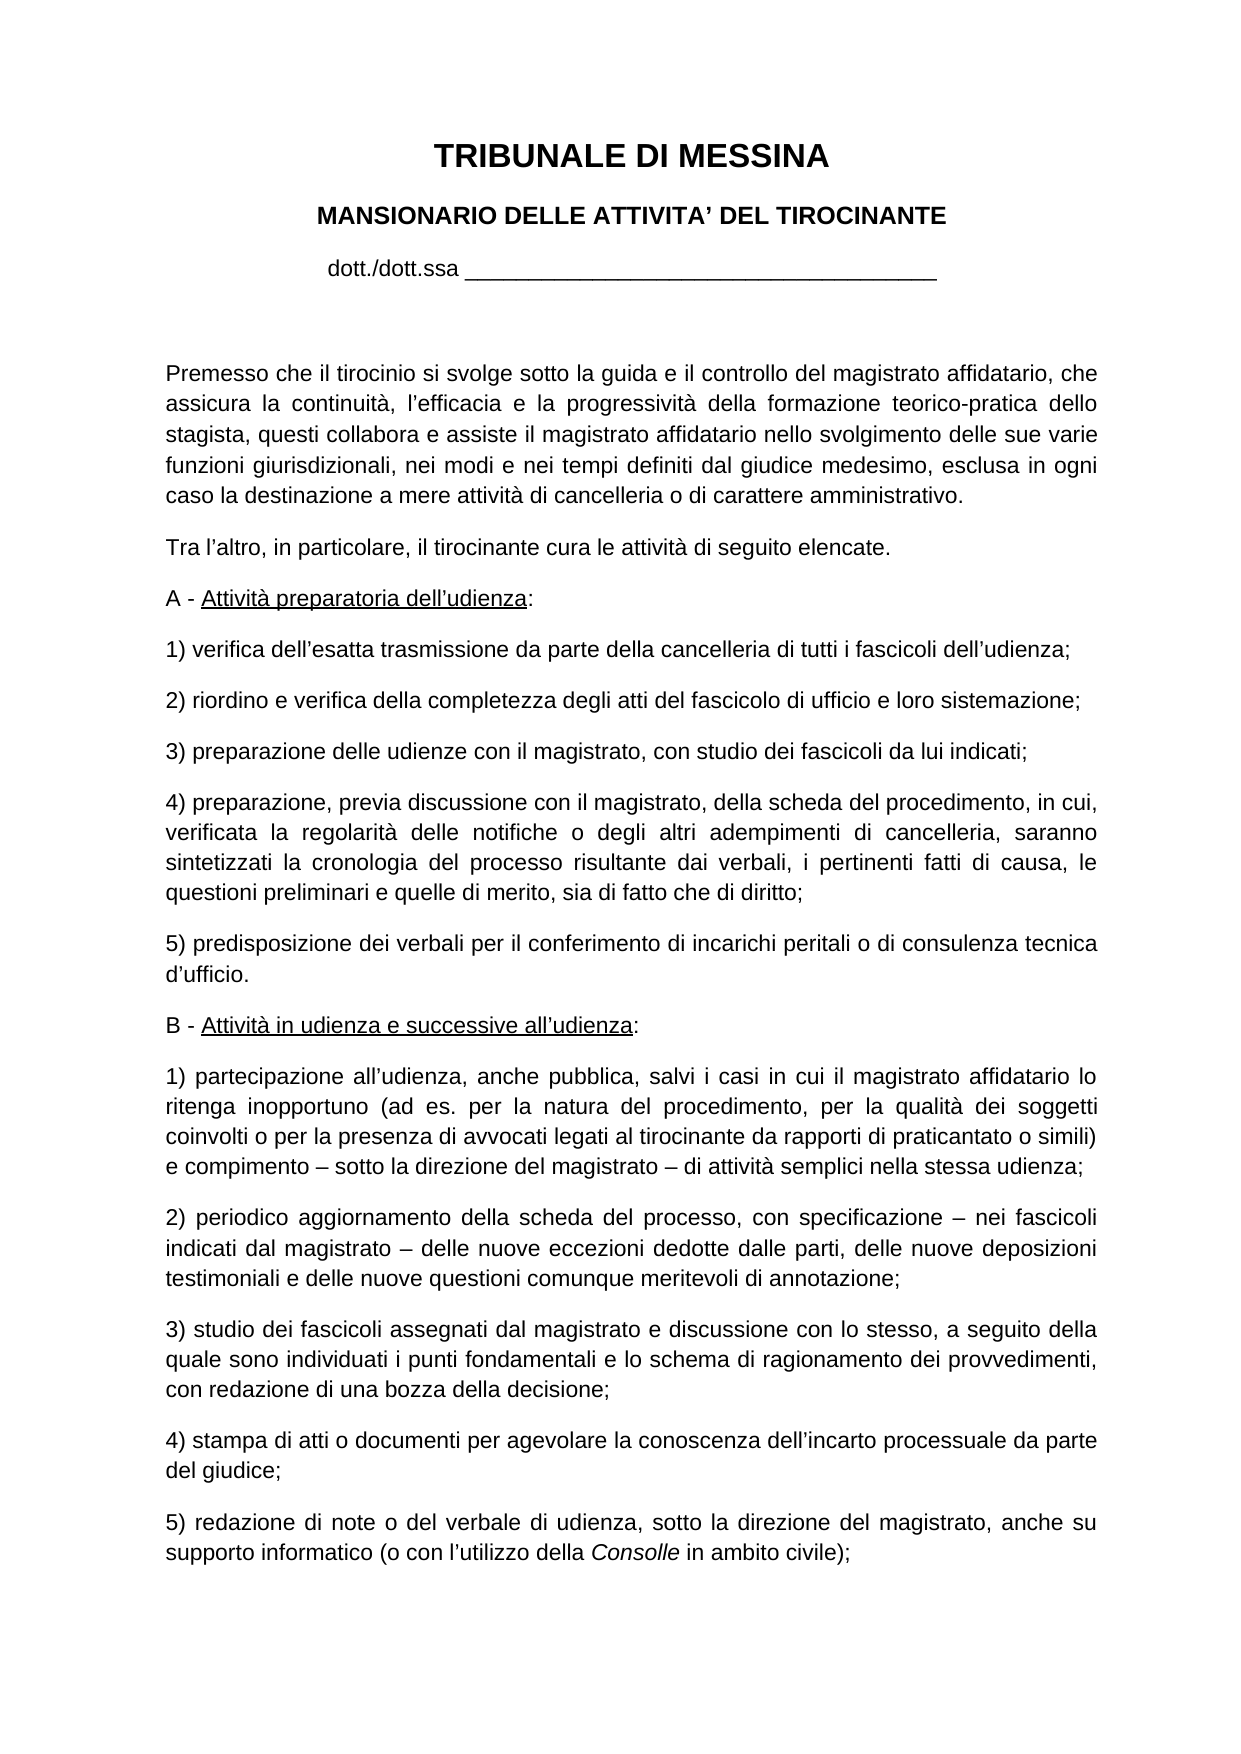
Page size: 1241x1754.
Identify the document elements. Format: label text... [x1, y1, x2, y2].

text Premesso che il tirocinio si svolge sotto la guida e il controllo del magistrato affidatario, che assicura la continuità, l’efficacia e la progressività della formazione teorico-pratica dello stagista, questi collabora e assiste il magistrato affidatario nello svolgimento delle sue varie funzioni giurisdizionali, nei modi e nei tempi definiti dal giudice medesimo, esclusa in ogni caso la destinazione a mere attività di cancelleria o di carattere amministrativo. [165, 359, 1098, 509]
text Tra l’altro, in particolare, il tirocinante cura le attività di seguito elencate. [165, 533, 1098, 560]
text A - Attività preparatoria dell’udienza: [165, 584, 1098, 611]
text B - Attività in udienza e successive all’udienza: [165, 1012, 1098, 1038]
text MANSIONARIO DELLE ATTIVITA’ DEL TIROCINANTE [165, 201, 1098, 229]
text dott./dott.ssa _____________________________________ [165, 255, 1098, 281]
text 3) studio dei fascicoli assegnati dal magistrato e discussione con lo stesso, a seguito della quale sono individuati i punti fondamentali e lo schema di ragionamento dei provvedimenti, con redazione di una bozza della decisione; [165, 1316, 1098, 1402]
text 1) verifica dell’esatta trasmissione da parte della cancelleria di tutti i fascicoli dell’udienza; [165, 636, 1098, 662]
text TRIBUNALE DI MESSINA [165, 136, 1098, 174]
text 2) periodico aggiornamento della scheda del processo, con specificazione – nei fascicoli indicati dal magistrato – delle nuove eccezioni dedotte dalle parti, delle nuove deposizioni testimoniali e delle nuove questioni comunque meritevoli di annotazione; [165, 1204, 1098, 1291]
text 2) riordino e verifica della completezza degli atti del fascicolo di ufficio e loro sistemazione; [165, 687, 1098, 713]
text 5) predisposizione dei verbali per il conferimento di incarichi peritali o di consulenza tecnica d’ufficio. [165, 930, 1098, 987]
text 1) partecipazione all’udienza, anche pubblica, salvi i casi in cui il magistrato affidatario lo ritenga inopportuno (ad es. per la natura del procedimento, per la qualità dei soggetti coinvolti o per la presenza di avvocati legati al tirocinante da rapporti di praticantato o simili) e compimento – sotto la direzione del magistrato – di attività semplici nella stessa udienza; [165, 1063, 1098, 1179]
text 5) redazione di note o del verbale di udienza, sotto la direzione del magistrato, anche su supporto informatico (o con l’utilizzo della Consolle in ambito civile); [165, 1508, 1098, 1565]
text 3) preparazione delle udienze con il magistrato, con studio dei fascicoli da lui indicati; [165, 738, 1098, 764]
text 4) stampa di atti o documenti per agevolare la conoscenza dell’incarto processuale da parte del giudice; [165, 1427, 1098, 1484]
text 4) preparazione, previa discussione con il magistrato, della scheda del procedimento, in cui, verificata la regolarità delle notifiche o degli altri adempimenti di cancelleria, saranno sintetizzati la cronologia del processo risultante dai verbali, i pertinenti fatti di causa, le questioni preliminari e quelle di merito, sia di fatto che di diritto; [165, 789, 1098, 906]
